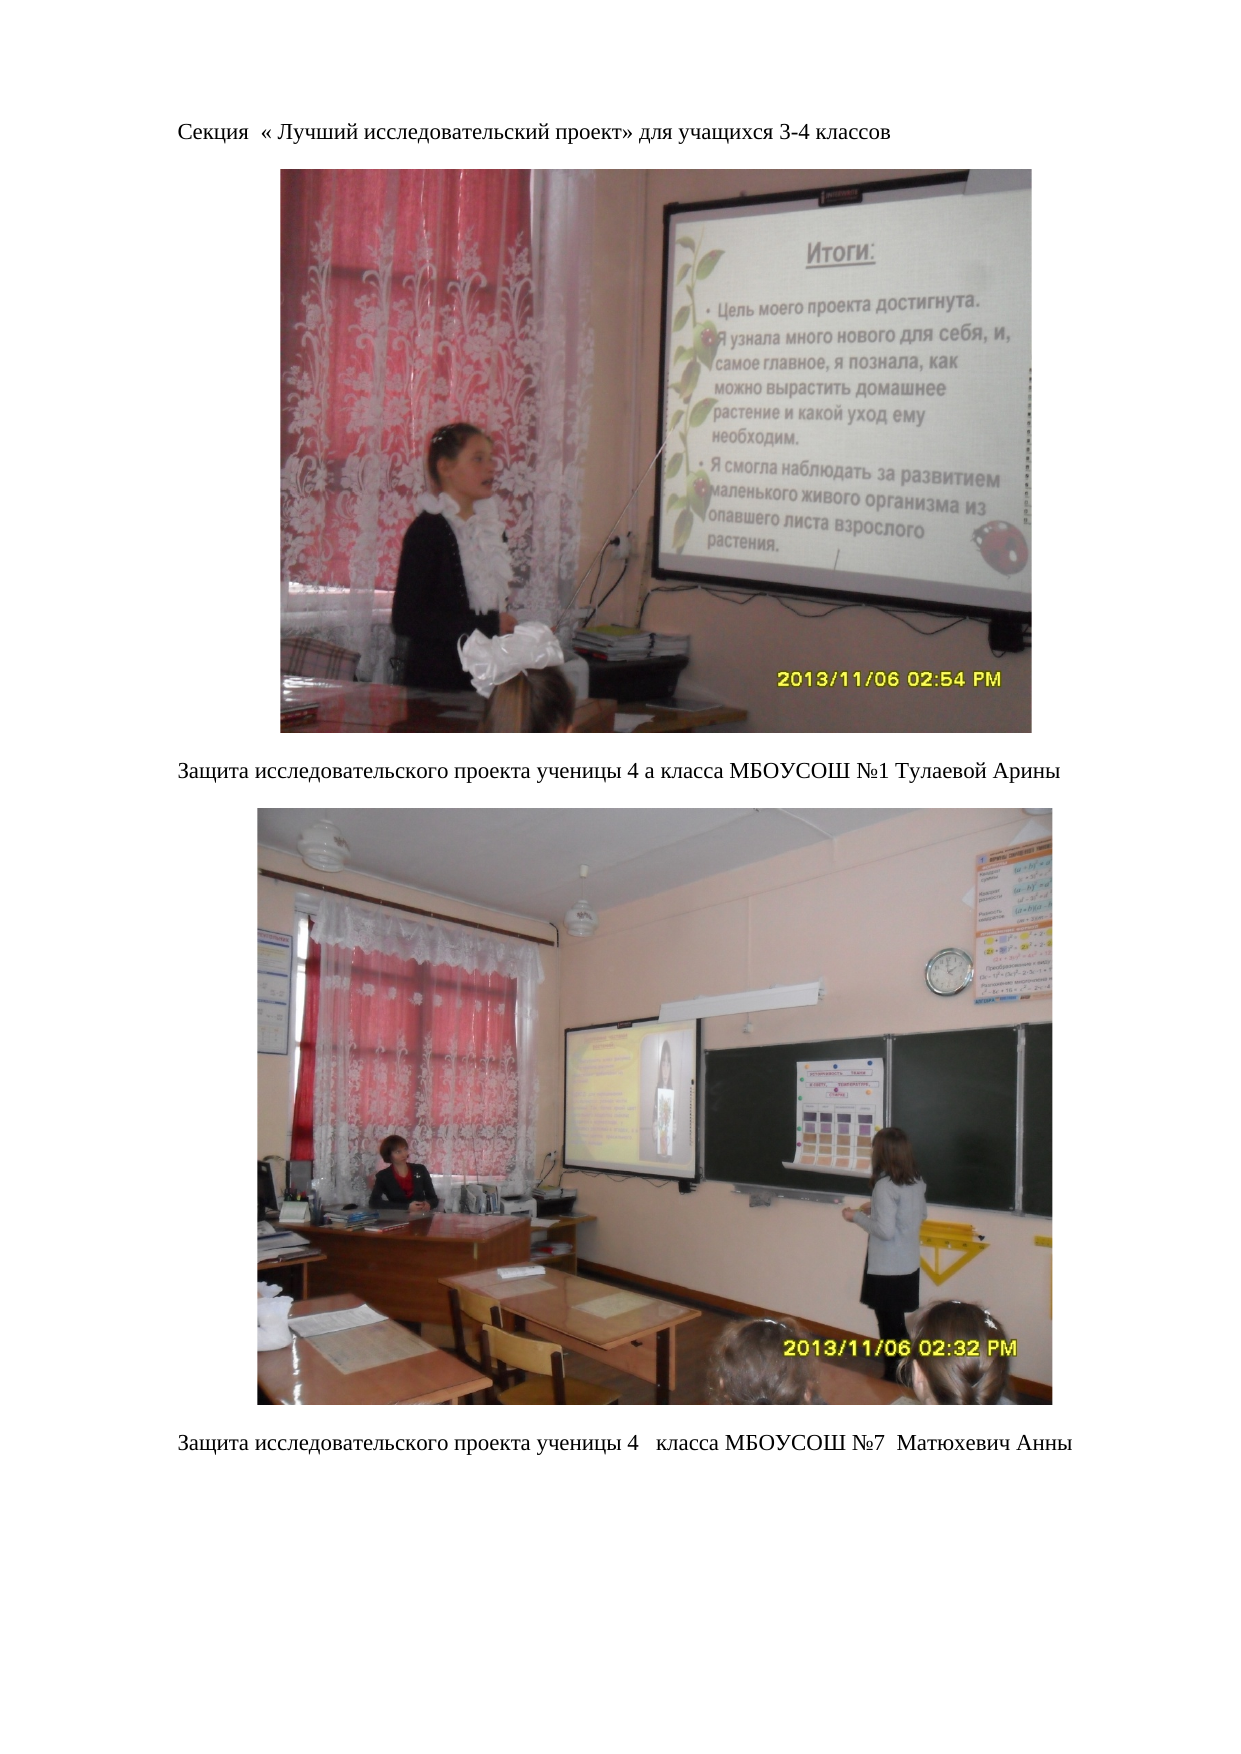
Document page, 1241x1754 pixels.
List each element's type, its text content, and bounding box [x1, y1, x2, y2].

text Защита исследовательского проекта ученицы 4 а класса МБОУСОШ №1 Тулаевой Арины [177, 757, 1152, 784]
picture [257, 808, 1053, 1405]
text Защита исследовательского проекта ученицы 4 класса МБОУСОШ №7 Матюхевич Анны [177, 1429, 1152, 1456]
text Секция « Лучший исследовательский проект» для учащихся 3-4 классов [177, 118, 1152, 144]
picture [280, 169, 1032, 733]
